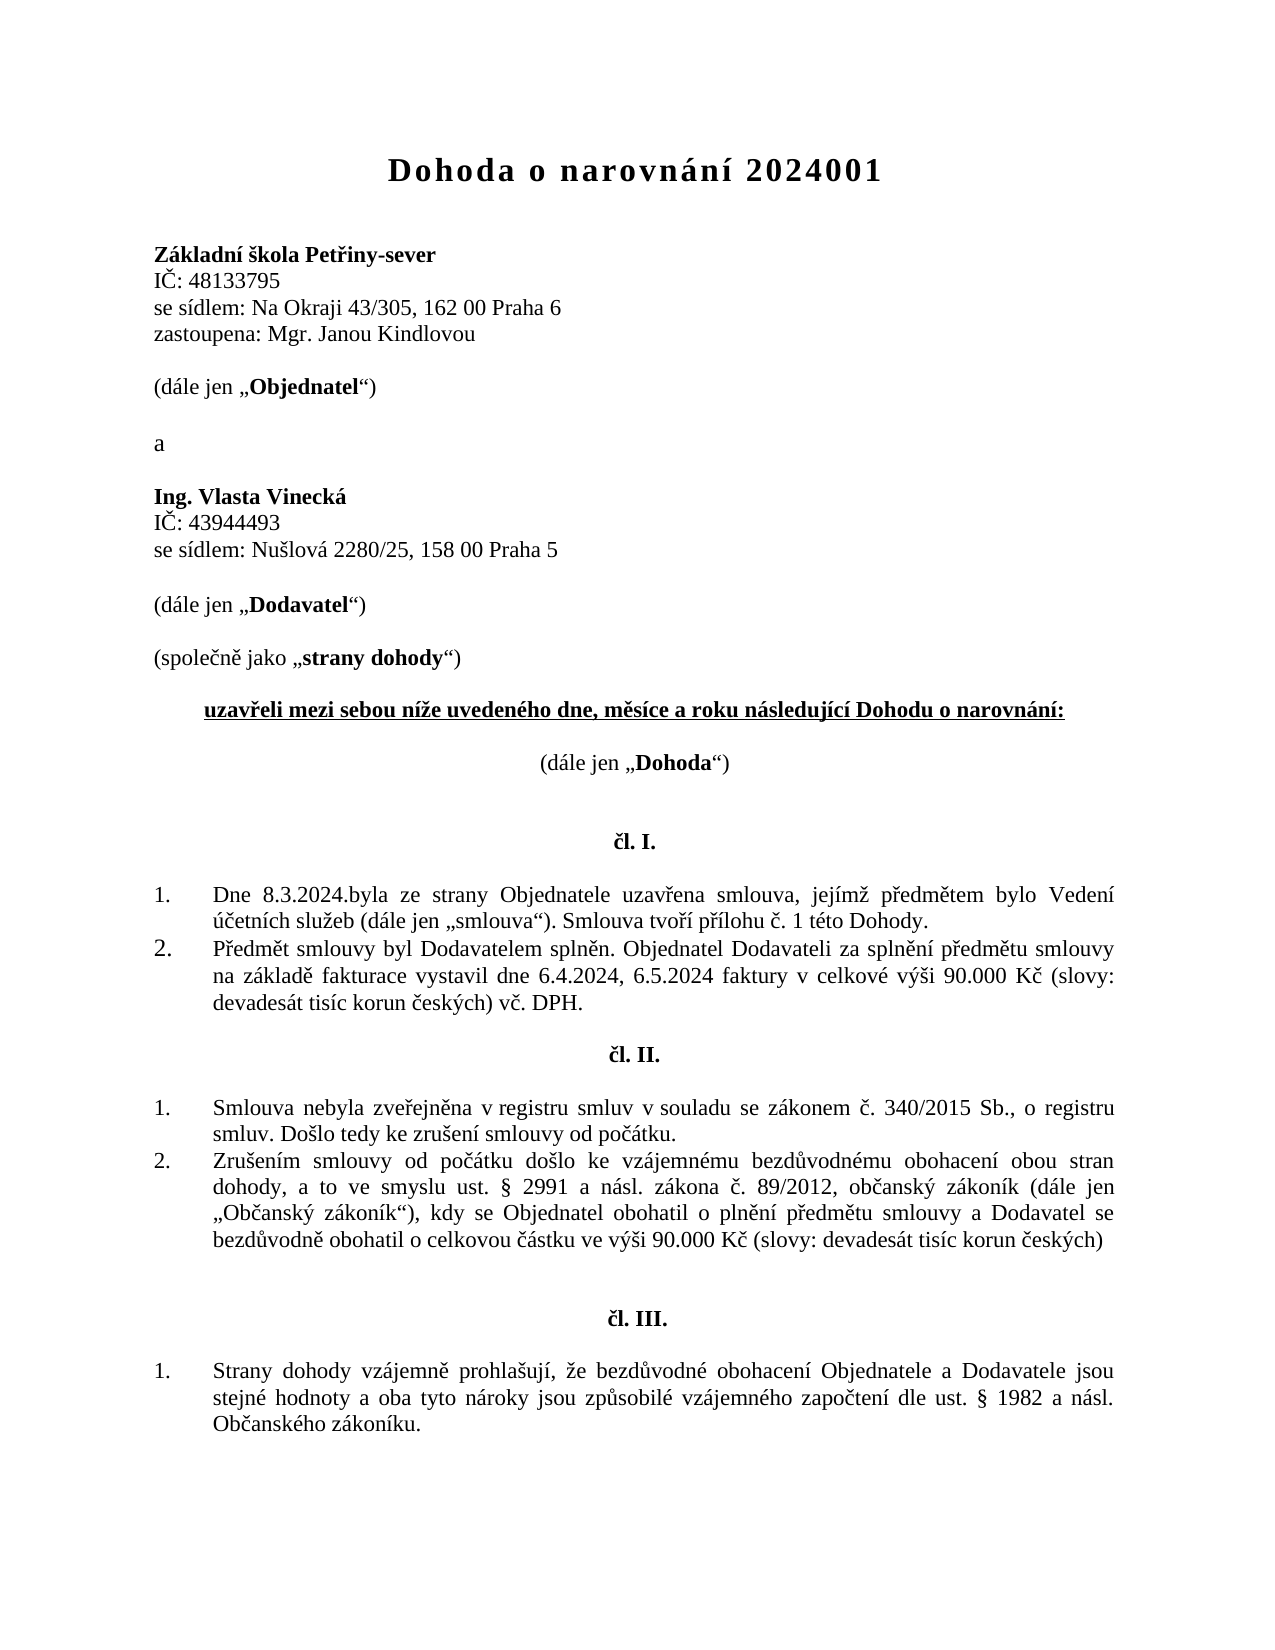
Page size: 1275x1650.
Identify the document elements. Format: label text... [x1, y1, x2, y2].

text Základní škola Petřiny-sever [153, 241, 1116, 267]
text čl. III. [153, 1305, 1116, 1331]
text IČ: 43944493 [153, 509, 1116, 536]
list Strany dohody vzájemně prohlašují, že bezdůvodné obohacení Objednatele a Dodavatele jsou stejné hodnoty a oba tyto nároky jsou způsobilé vzájemného započtení dle ust. § 1982 a násl. Občanského zákoníku. [153, 1358, 1116, 1437]
text zastoupena: Mgr. Janou Kindlovou [153, 320, 1116, 347]
text (dále jen „Dohoda“) [153, 749, 1116, 775]
list Zrušením smlouvy od počátku došlo ke vzájemnému bezdůvodnému obohacení obou stran dohody, a to ve smyslu ust. § 2991 a násl. zákona č. 89/2012, občanský zákoník (dále jen „Občanský zákoník“), kdy se Objednatel obohatil o plnění předmětu smlouvy a Dodavatel se bezdůvodně obohatil o celkovou částku ve výši 90.000 Kč (slovy: devadesát tisíc korun českých) [153, 1147, 1116, 1252]
text IČ: 48133795 [153, 267, 1116, 294]
list Smlouva nebyla zveřejněna v registru smluv v souladu se zákonem č. 340/2015 Sb., o registru smluv. Došlo tedy ke zrušení smlouvy od počátku. [153, 1094, 1116, 1147]
text (společně jako „strany dohody“) [153, 644, 1116, 670]
text Dohoda o narovnání 2024001 [153, 150, 1116, 188]
text a [153, 428, 1116, 457]
text (dále jen „Objednatel“) [153, 373, 1116, 399]
text Ing. Vlasta Vinecká [153, 483, 1116, 509]
text čl. II. [153, 1041, 1116, 1068]
text se sídlem: Nušlová 2280/25, 158 00 Praha 5 [153, 536, 1116, 562]
list Dne 8.3.2024.byla ze strany Objednatele uzavřena smlouva, jejímž předmětem bylo Vedení účetních služeb (dále jen „smlouva“). Smlouva tvoří přílohu č. 1 této Dohody. [153, 881, 1116, 933]
text čl. I. [153, 828, 1116, 854]
list Předmět smlouvy byl Dodavatelem splněn. Objednatel Dodavateli za splnění předmětu smlouvy na základě fakturace vystavil dne 6.4.2024, 6.5.2024 faktury v celkové výši 90.000 Kč (slovy: devadesát tisíc korun českých) vč. DPH. [153, 933, 1116, 1015]
text (dále jen „Dodavatel“) [153, 591, 1116, 617]
text uzavřeli mezi sebou níže uvedeného dne, měsíce a roku následující Dohodu o narovnání: [153, 696, 1116, 723]
text se sídlem: Na Okraji 43/305, 162 00 Praha 6 [153, 294, 1116, 320]
